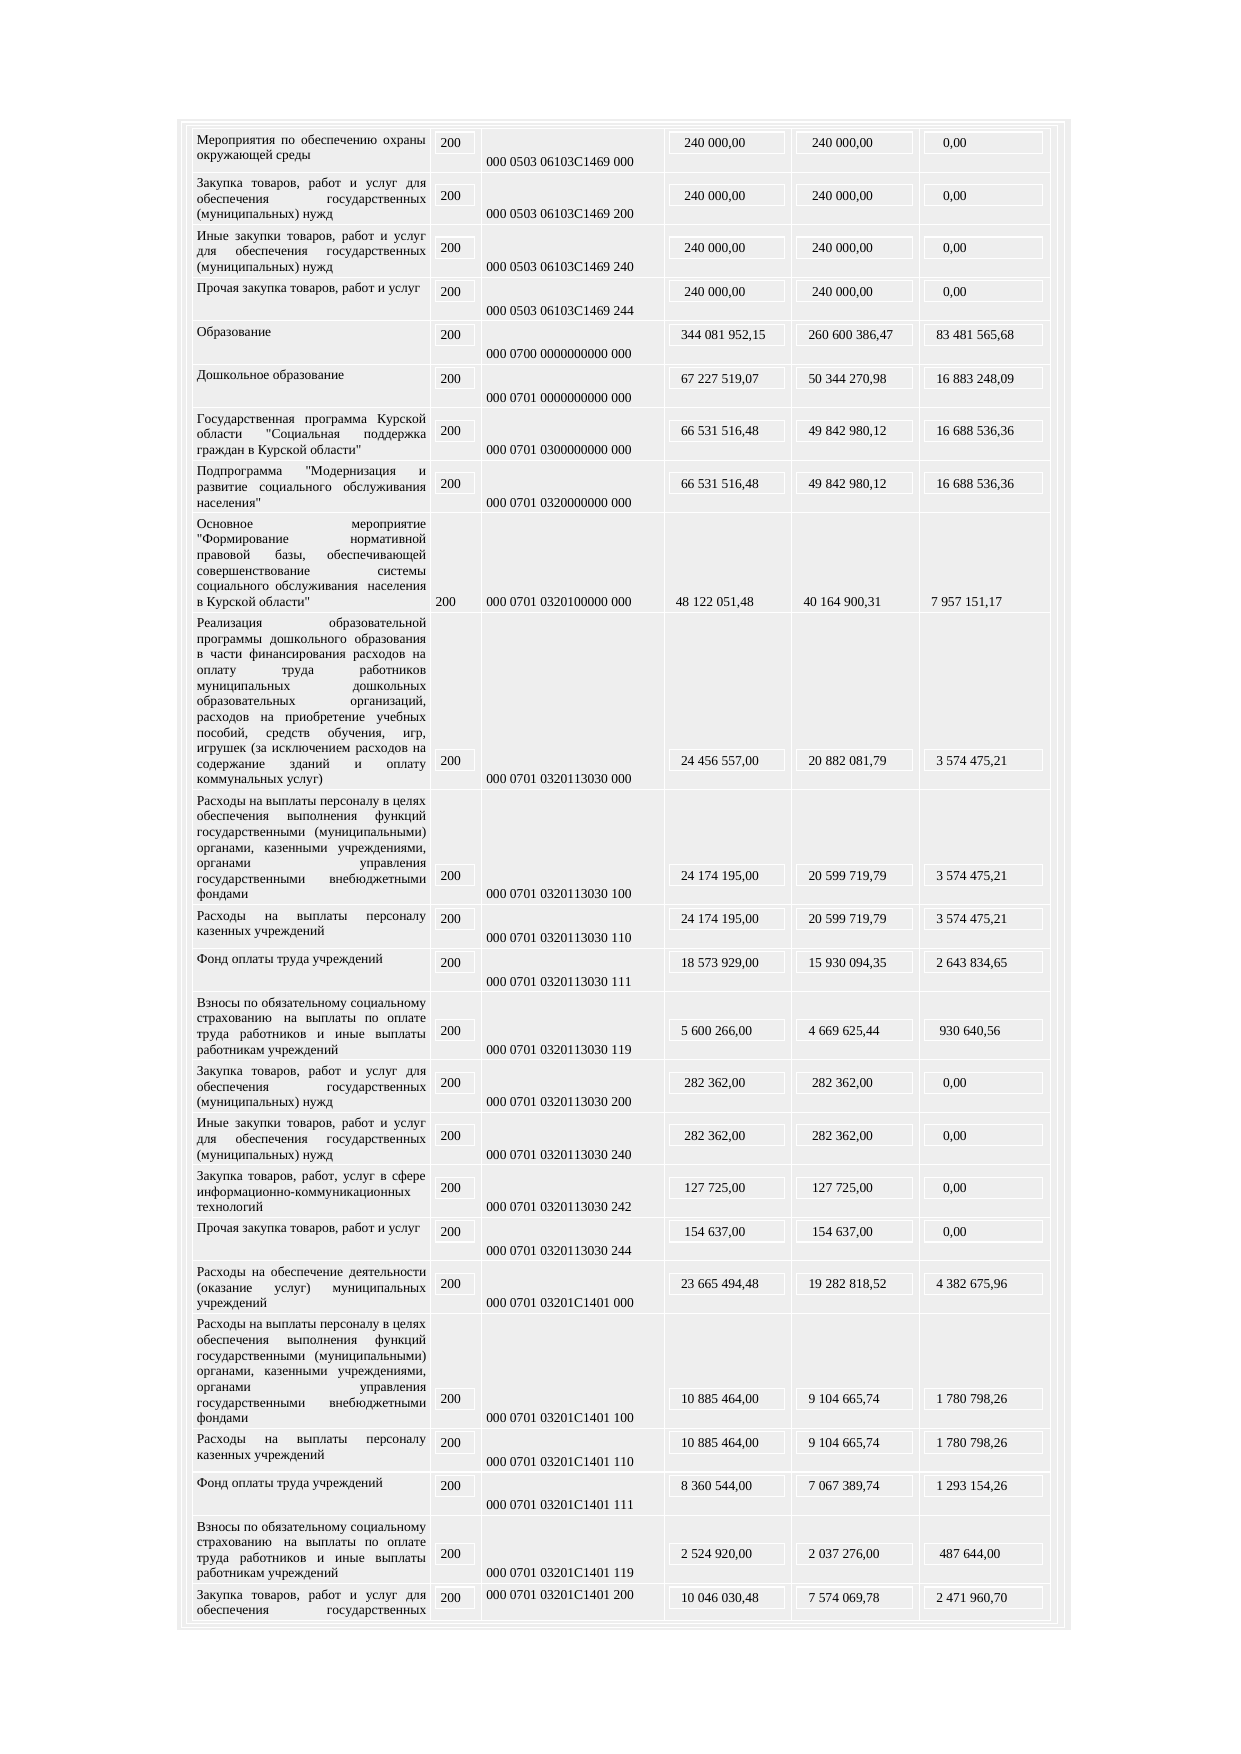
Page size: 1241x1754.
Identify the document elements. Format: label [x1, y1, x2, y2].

table_header [177, 119, 1071, 1630]
